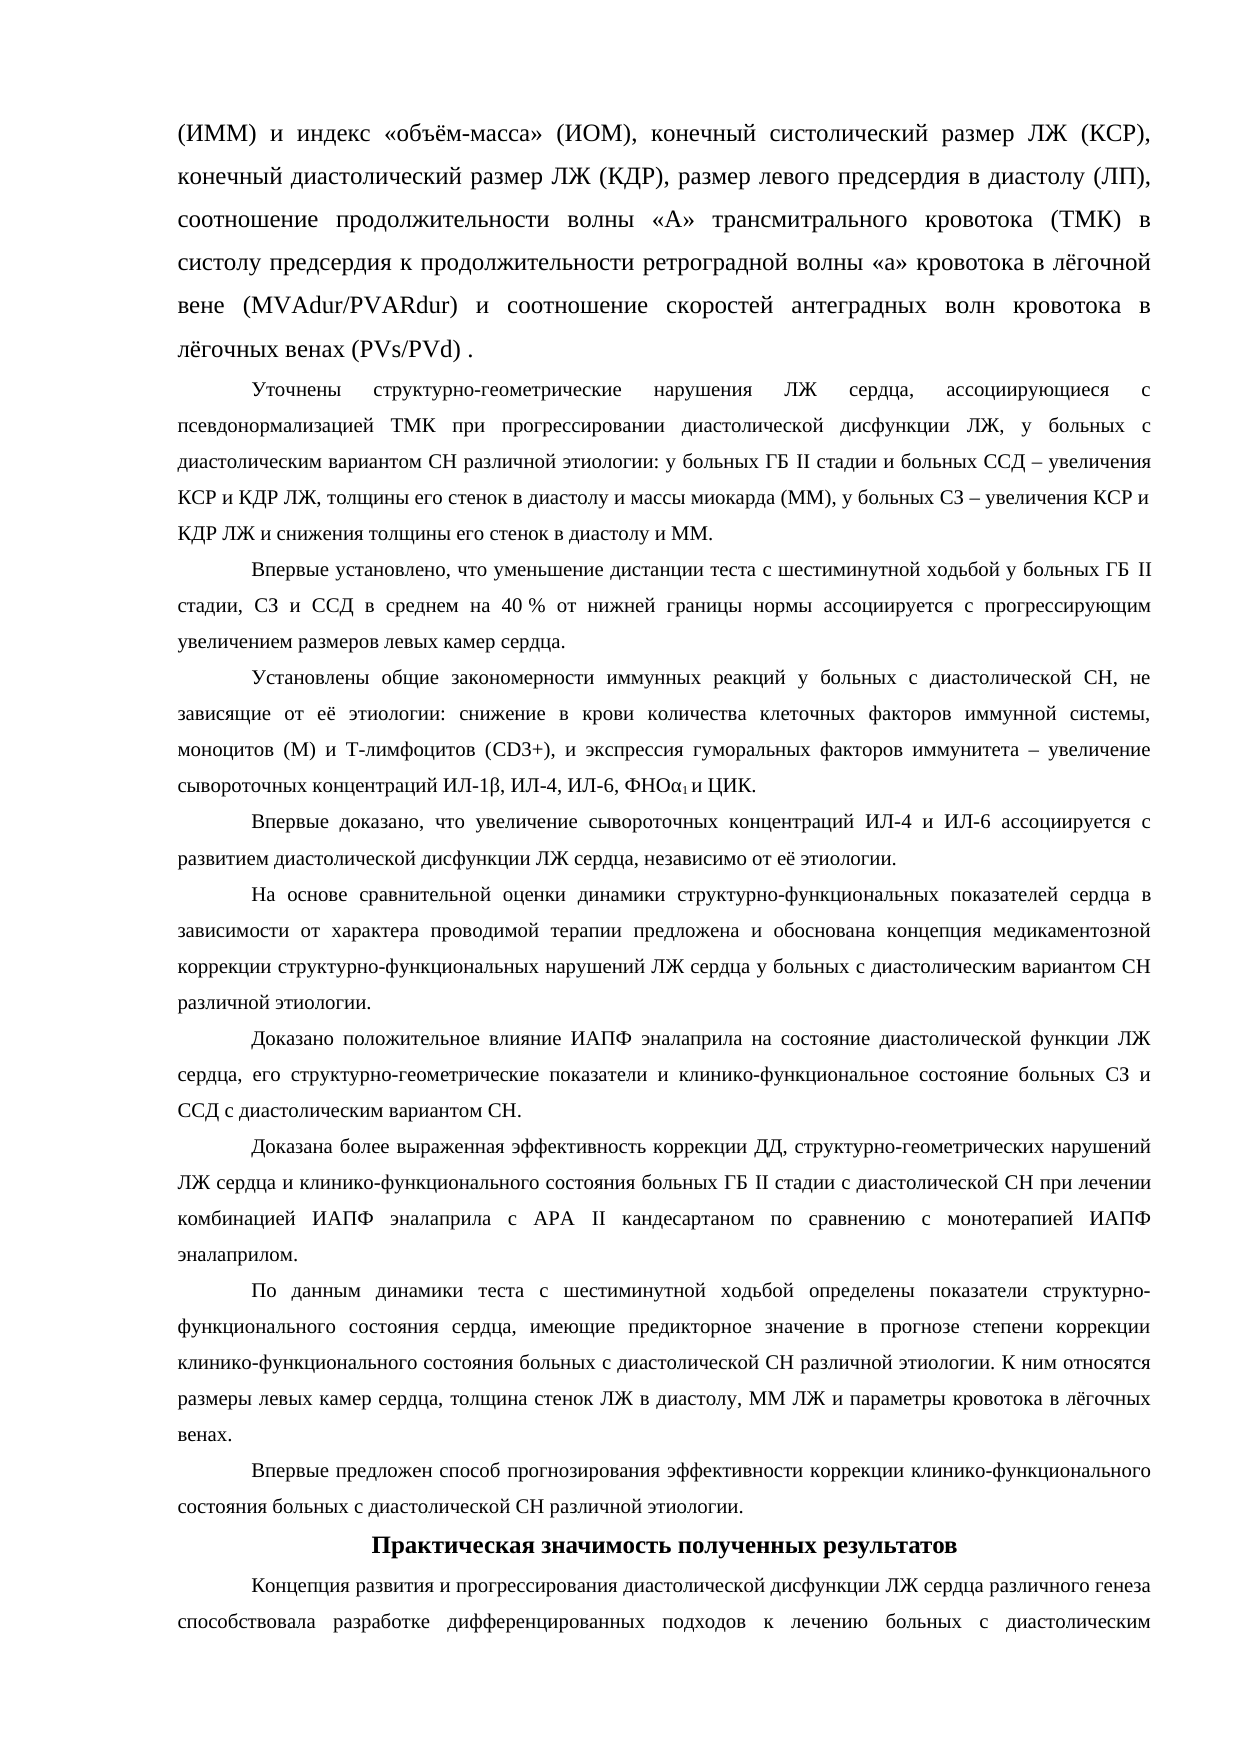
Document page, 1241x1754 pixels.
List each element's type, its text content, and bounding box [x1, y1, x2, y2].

text Впервые доказано, что увеличение сывороточных концентраций ИЛ-4 и ИЛ-6 ассоциируется с развитием диастолической дисфункции ЛЖ сердца, независимо от её этиологии. [177, 809, 1152, 869]
text Установлены общие закономерности иммунных реакций у больных с диастолической СН, не зависящие от её этиологии: снижение в крови количества клеточных факторов иммунной системы, моноцитов (М) и Т-лимфоцитов (CD3+), и экспрессия гуморальных факторов иммунитета – увеличение сывороточных концентраций ИЛ-1β, ИЛ-4, ИЛ-6, ФНОα1 и ЦИК. [177, 665, 1152, 797]
text По данным динамики теста с шестиминутной ходьбой определены показатели структурно-функционального состояния сердца, имеющие предикторное значение в прогнозе степени коррекции клинико-функционального состояния больных с диастолической СН различной этиологии. К ним относятся размеры левых камер сердца, толщина стенок ЛЖ в диастолу, ММ ЛЖ и параметры кровотока в лёгочных венах. [177, 1278, 1152, 1446]
text Практическая значимость полученных результатов [177, 1530, 1152, 1559]
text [177, 118, 1152, 362]
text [177, 1573, 1152, 1633]
text Доказано положительное влияние ИАПФ эналаприла на состояние диастолической функции ЛЖ сердца, его структурно-геометрические показатели и клинико-функциональное состояние больных СЗ и ССД с диастолическим вариантом СН. [177, 1026, 1152, 1122]
text Доказана более выраженная эффективность коррекции ДД, структурно-геометрических нарушений ЛЖ сердца и клинико-функционального состояния больных ГБ II стадии с диастолической СН при лечении комбинацией ИАПФ эналаприла с АРА II кандесартаном по сравнению с монотерапией ИАПФ эналаприлом. [177, 1134, 1152, 1266]
text Уточнены структурно-геометрические нарушения ЛЖ сердца, ассоциирующиеся с псевдонормализацией ТМК при прогрессировании диастолической дисфункции ЛЖ, у больных с диастолическим вариантом СН различной этиологии: у больных ГБ II стадии и больных ССД – увеличения КСР и КДР ЛЖ, толщины его стенок в диастолу и массы миокарда (ММ), у больных СЗ – увеличения КСР и КДР ЛЖ и снижения толщины его стенок в диастолу и ММ. [177, 377, 1152, 545]
text Впервые установлено, что уменьшение дистанции теста с шестиминутной ходьбой у больных ГБ II стадии, СЗ и ССД в среднем на 40 % от нижней границы нормы ассоциируется с прогрессирующим увеличением размеров левых камер сердца. [177, 557, 1152, 653]
text На основе сравнительной оценки динамики структурно-функциональных показателей сердца в зависимости от характера проводимой терапии предложена и обоснована концепция медикаментозной коррекции структурно-функциональных нарушений ЛЖ сердца у больных с диастолическим вариантом СН различной этиологии. [177, 881, 1152, 1014]
text Впервые предложен способ прогнозирования эффективности коррекции клинико-функционального состояния больных с диастолической СН различной этиологии. [177, 1458, 1152, 1518]
